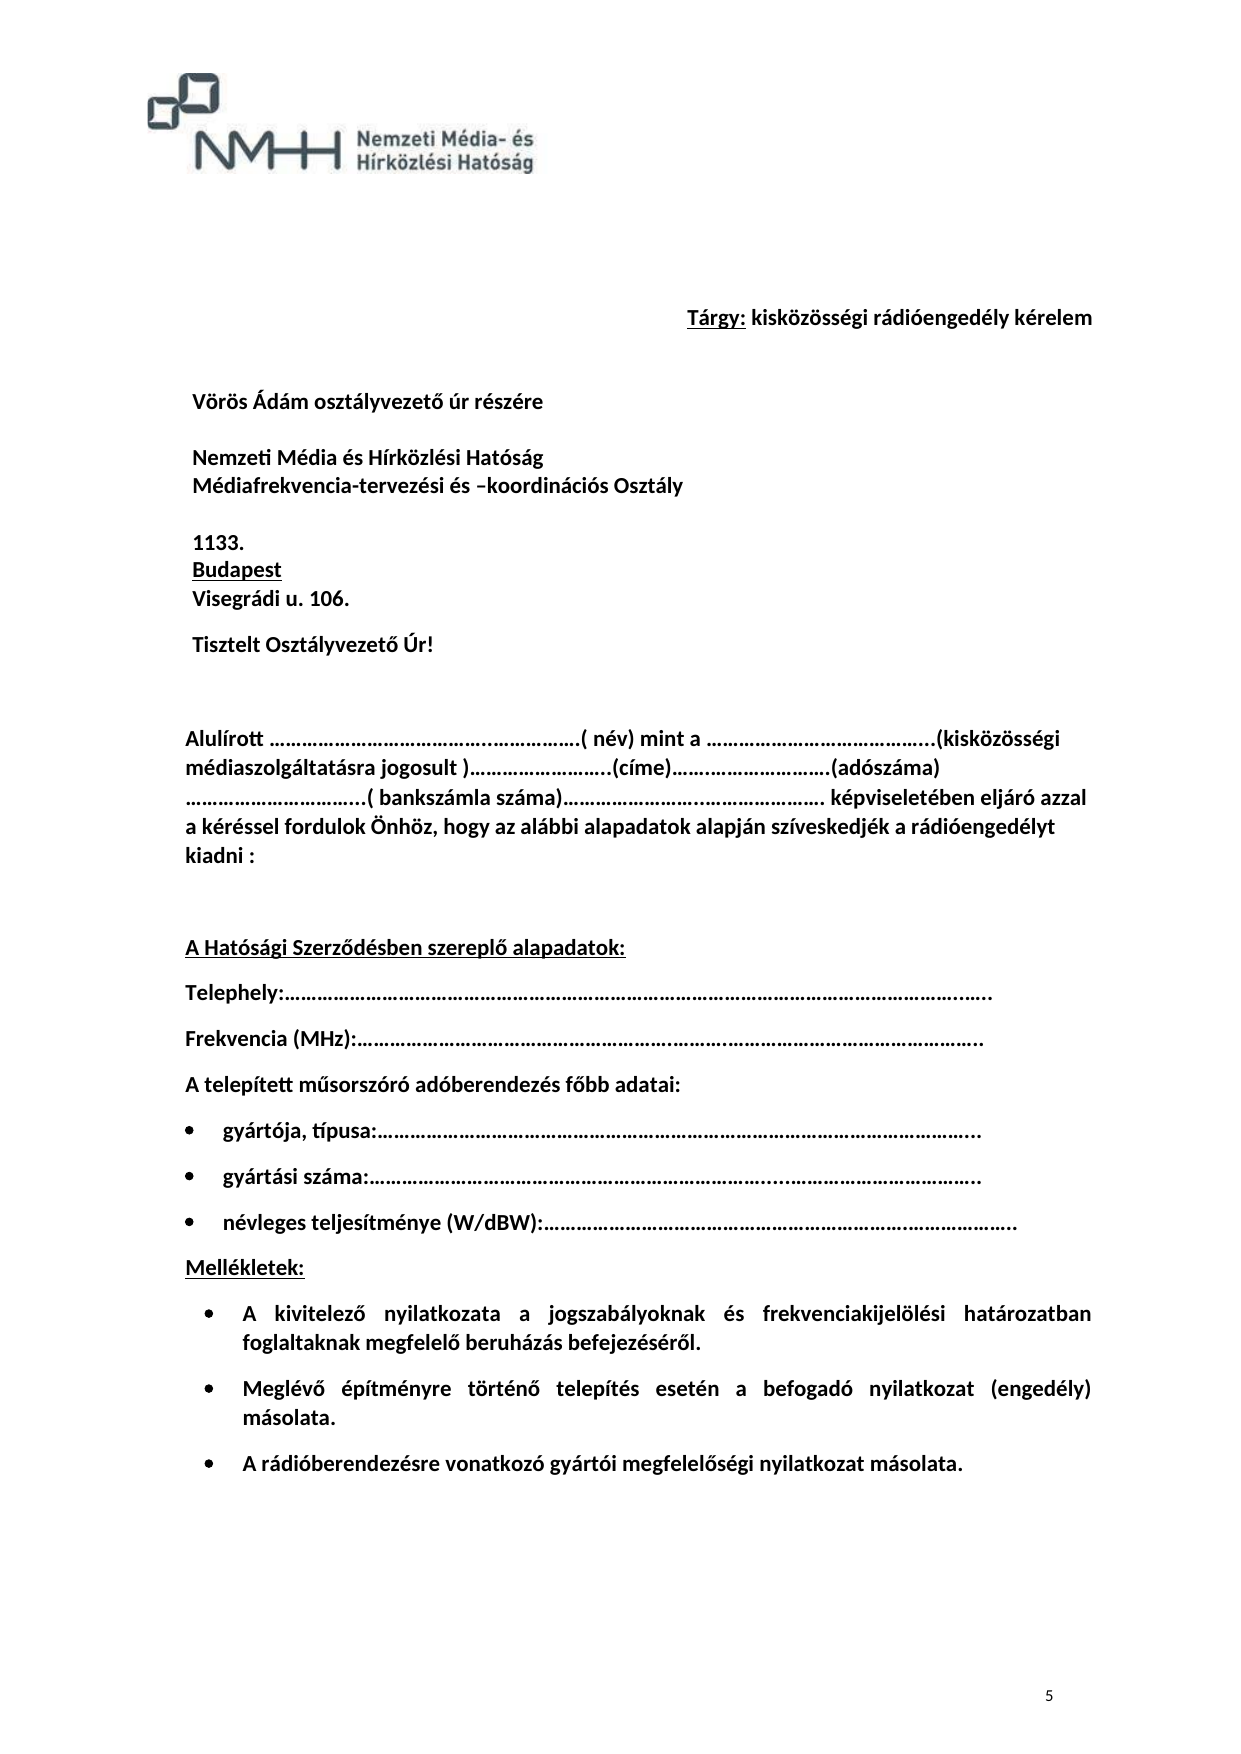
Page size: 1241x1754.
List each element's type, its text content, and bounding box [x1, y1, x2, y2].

text 1133. [192, 528, 1093, 556]
text Telephely:……………………………………………………………………………………………………………..….. [185, 977, 1093, 1007]
list Meglévő építményre történő telepítés esetén a befogadó nyilatkozat (engedély) másolata. [205, 1373, 1093, 1432]
text Tárgy: kisközösségi rádióengedély kérelem [148, 303, 1093, 331]
text Budapest [192, 556, 1093, 584]
text Médiafrekvencia-tervezési és –koordinációs Osztály [192, 472, 1093, 499]
list A rádióberendezésre vonatkozó gyártói megfelelőségi nyilatkozat másolata. [205, 1448, 1093, 1477]
text A telepített műsorszóró adóberendezés főbb adatai: [185, 1069, 1093, 1098]
text Nemzeti Média és Hírközlési Hatóság [192, 443, 1093, 472]
list A kivitelező nyilatkozata a jogszabályoknak és frekvenciakijelölési határozatban foglaltaknak megfelelő beruházás befejezéséről. [205, 1298, 1093, 1357]
text Tisztelt Osztályvezető Úr! [192, 631, 1093, 658]
text Mellékletek: [185, 1252, 1093, 1282]
text A Hatósági Szerződésben szereplő alapadatok: [185, 932, 1093, 961]
text Visegrádi u. 106. [192, 584, 1093, 612]
picture [147, 73, 884, 174]
text Alulírott …………………………………..…………….( név) mint a …………………………………...(kisközösségi médiaszolgáltatásra jogosult )……………………..(címe)…….………………….(adószáma) …………………………...( bankszámla száma)……………………..…………………. képviseletében eljáró azzal a kéréssel fordulok Önhöz, hogy az alábbi alapadatok alapján szíveskedjék a rádióengedélyt kiadni : [185, 723, 1093, 869]
text Frekvencia (MHz):………………………………………………….……….……………………………………….. [185, 1023, 1093, 1052]
list gyártási száma:……………………………………………………………….....…………………………….. [185, 1161, 1093, 1190]
list névleges teljesítménye (W/dBW):………………………………………………………….……………….. [185, 1207, 1093, 1236]
text Vörös Ádám osztályvezető úr részére [192, 387, 1093, 416]
list gyártója, típusa:………………………………………………………………………………………………... [185, 1115, 1093, 1144]
